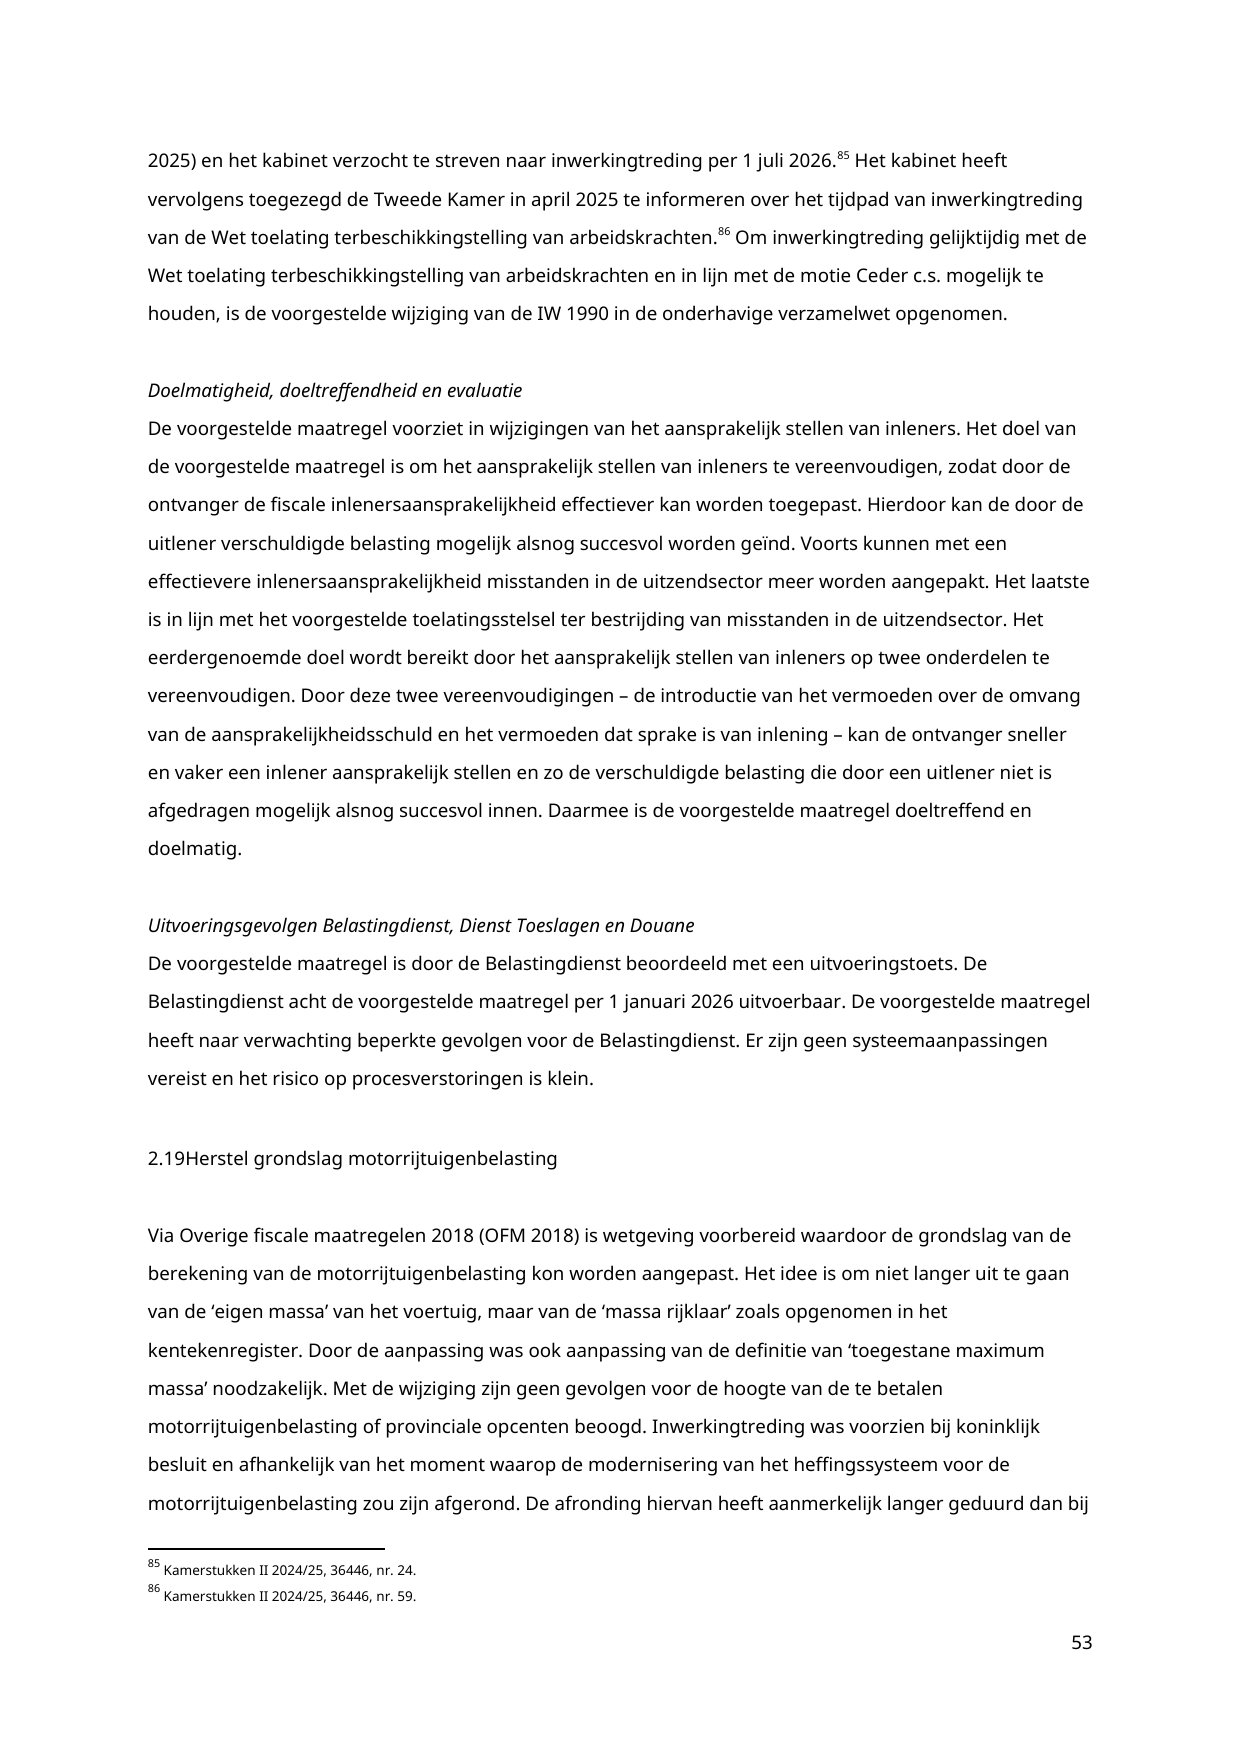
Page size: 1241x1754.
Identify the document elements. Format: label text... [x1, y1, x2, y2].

text De voorgestelde maatregel is door de Belastingdienst beoordeeld met een uitvoeringstoets. De Belastingdienst acht de voorgestelde maatregel per 1 januari 2026 uitvoerbaar. De voorgestelde maatregel heeft naar verwachting beperkte gevolgen voor de Belastingdienst. Er zijn geen systeemaanpassingen vereist en het risico op procesverstoringen is klein. [148, 950, 1093, 1091]
text De voorgestelde maatregel voorziet in wijzigingen van het aansprakelijk stellen van inleners. Het doel van de voorgestelde maatregel is om het aansprakelijk stellen van inleners te vereenvoudigen, zodat door de ontvanger de fiscale inlenersaansprakelijkheid effectiever kan worden toegepast. Hierdoor kan de door de uitlener verschuldigde belasting mogelijk alsnog succesvol worden geïnd. Voorts kunnen met een effectievere inlenersaansprakelijkheid misstanden in de uitzendsector meer worden aangepakt. Het laatste is in lijn met het voorgestelde toelatingsstelsel ter bestrijding van misstanden in de uitzendsector. Het eerdergenoemde doel wordt bereikt door het aansprakelijk stellen van inleners op twee onderdelen te vereenvoudigen. Door deze twee vereenvoudigingen – de introductie van het vermoeden over de omvang van de aansprakelijkheidsschuld en het vermoeden dat sprake is van inlening – kan de ontvanger sneller en vaker een inlener aansprakelijk stellen en zo de verschuldigde belasting die door een uitlener niet is afgedragen mogelijk alsnog succesvol innen. Daarmee is de voorgestelde maatregel doeltreffend en doelmatig. [148, 415, 1093, 861]
text Uitvoeringsgevolgen Belastingdienst, Dienst Toeslagen en Douane [148, 912, 1093, 938]
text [148, 1222, 1093, 1515]
text Doelmatigheid, doeltreffendheid en evaluatie [148, 377, 1093, 402]
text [148, 148, 1093, 326]
subtitle Herstel grondslag motorrijtuigenbelasting [148, 1146, 1093, 1171]
